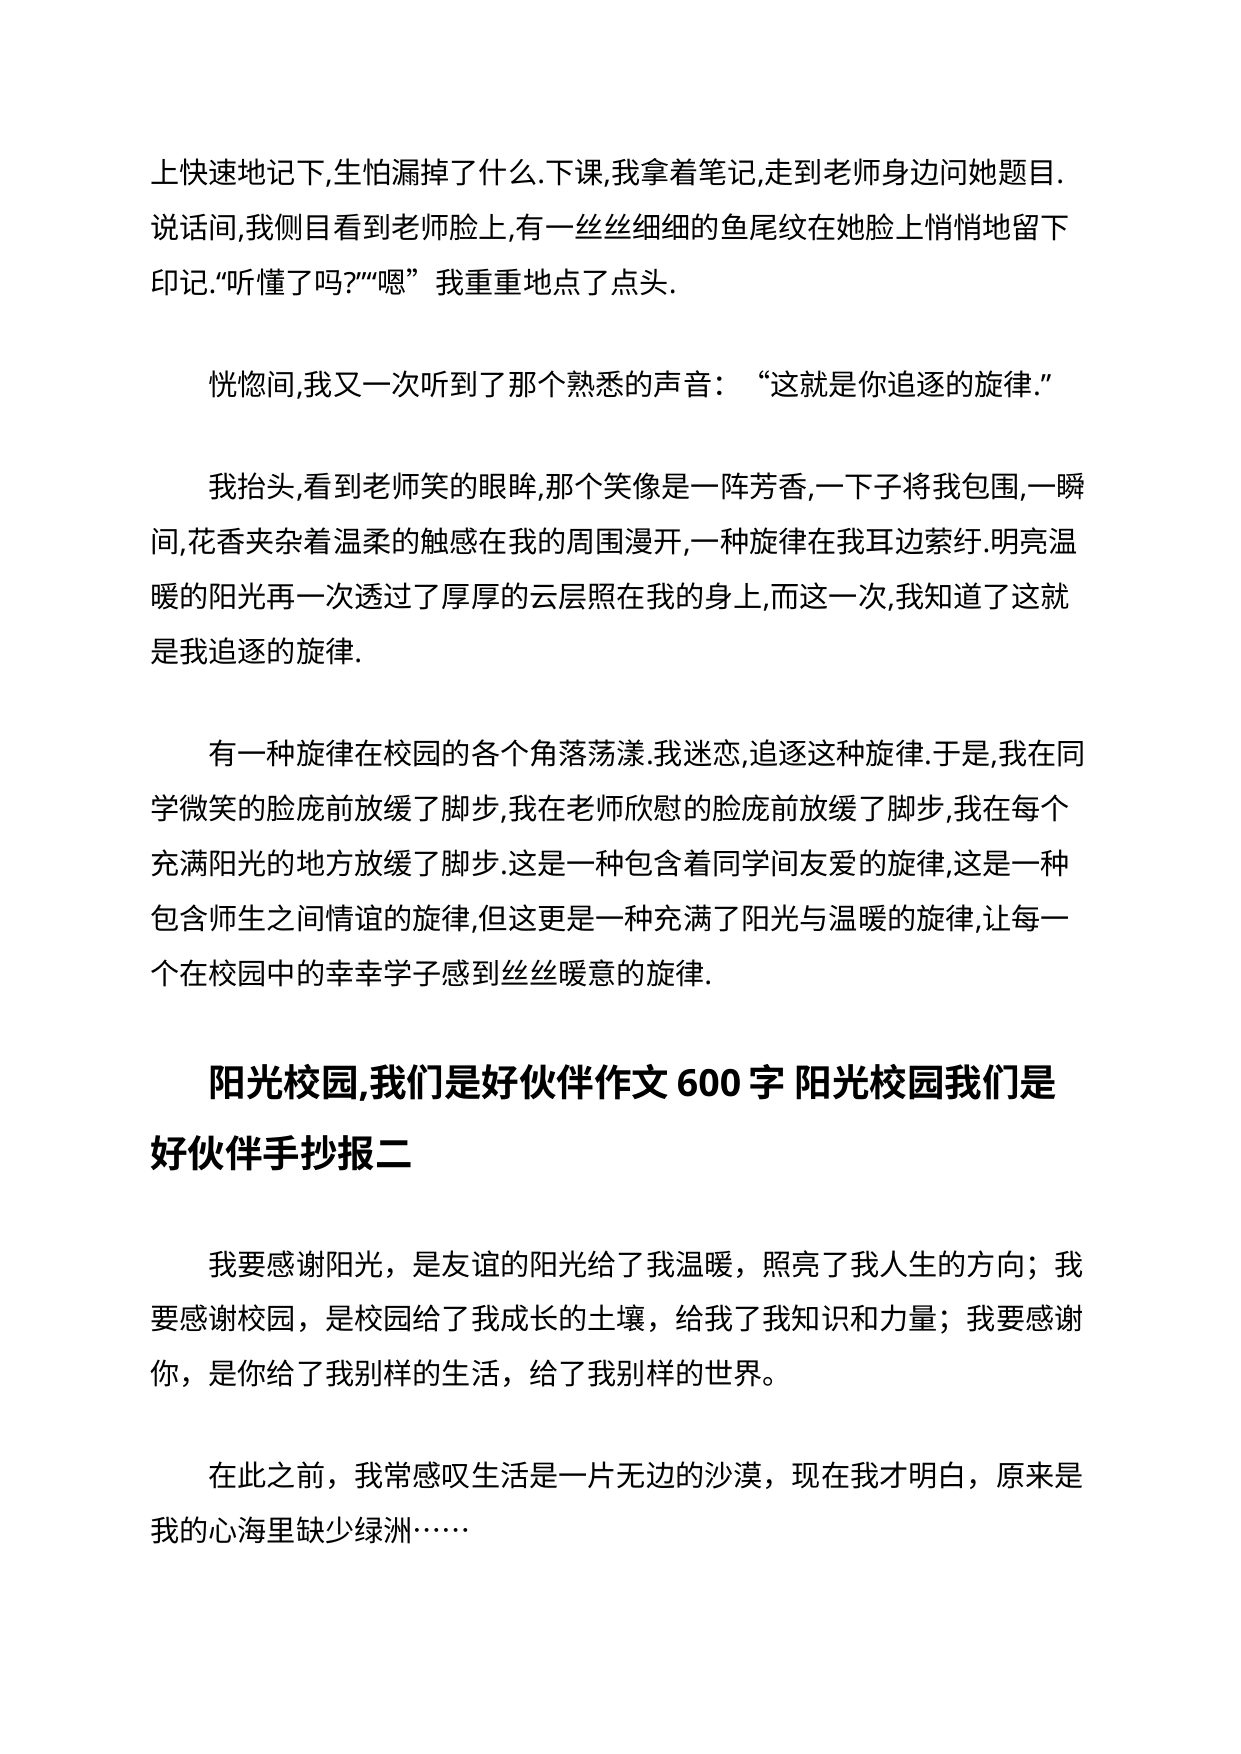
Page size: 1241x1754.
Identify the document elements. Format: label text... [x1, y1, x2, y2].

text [150, 150, 1090, 302]
text 有一种旋律在校园的各个角落荡漾.我迷恋,追逐这种旋律.于是,我在同学微笑的脸庞前放缓了脚步,我在老师欣慰的脸庞前放缓了脚步,我在每个充满阳光的地方放缓了脚步.这是一种包含着同学间友爱的旋律,这是一种包含师生之间情谊的旋律,但这更是一种充满了阳光与温暖的旋律,让每一个在校园中的幸幸学子感到丝丝暖意的旋律. [150, 731, 1090, 993]
text 阳光校园,我们是好伙伴作文600字 阳光校园我们是好伙伴手抄报二 [150, 1053, 1090, 1178]
text 在此之前，我常感叹生活是一片无边的沙漠，现在我才明白，原来是我的心海里缺少绿洲…… [150, 1453, 1090, 1550]
text 恍惚间,我又一次听到了那个熟悉的声音：“这就是你追逐的旋律.” [150, 362, 1090, 404]
text 我抬头,看到老师笑的眼眸,那个笑像是一阵芳香,一下子将我包围,一瞬间,花香夹杂着温柔的触感在我的周围漫开,一种旋律在我耳边萦纡.明亮温暖的阳光再一次透过了厚厚的云层照在我的身上,而这一次,我知道了这就是我追逐的旋律. [150, 464, 1090, 671]
text 我要感谢阳光，是友谊的阳光给了我温暖，照亮了我人生的方向；我要感谢校园，是校园给了我成长的土壤，给我了我知识和力量；我要感谢你，是你给了我别样的生活，给了我别样的世界。 [150, 1241, 1090, 1393]
